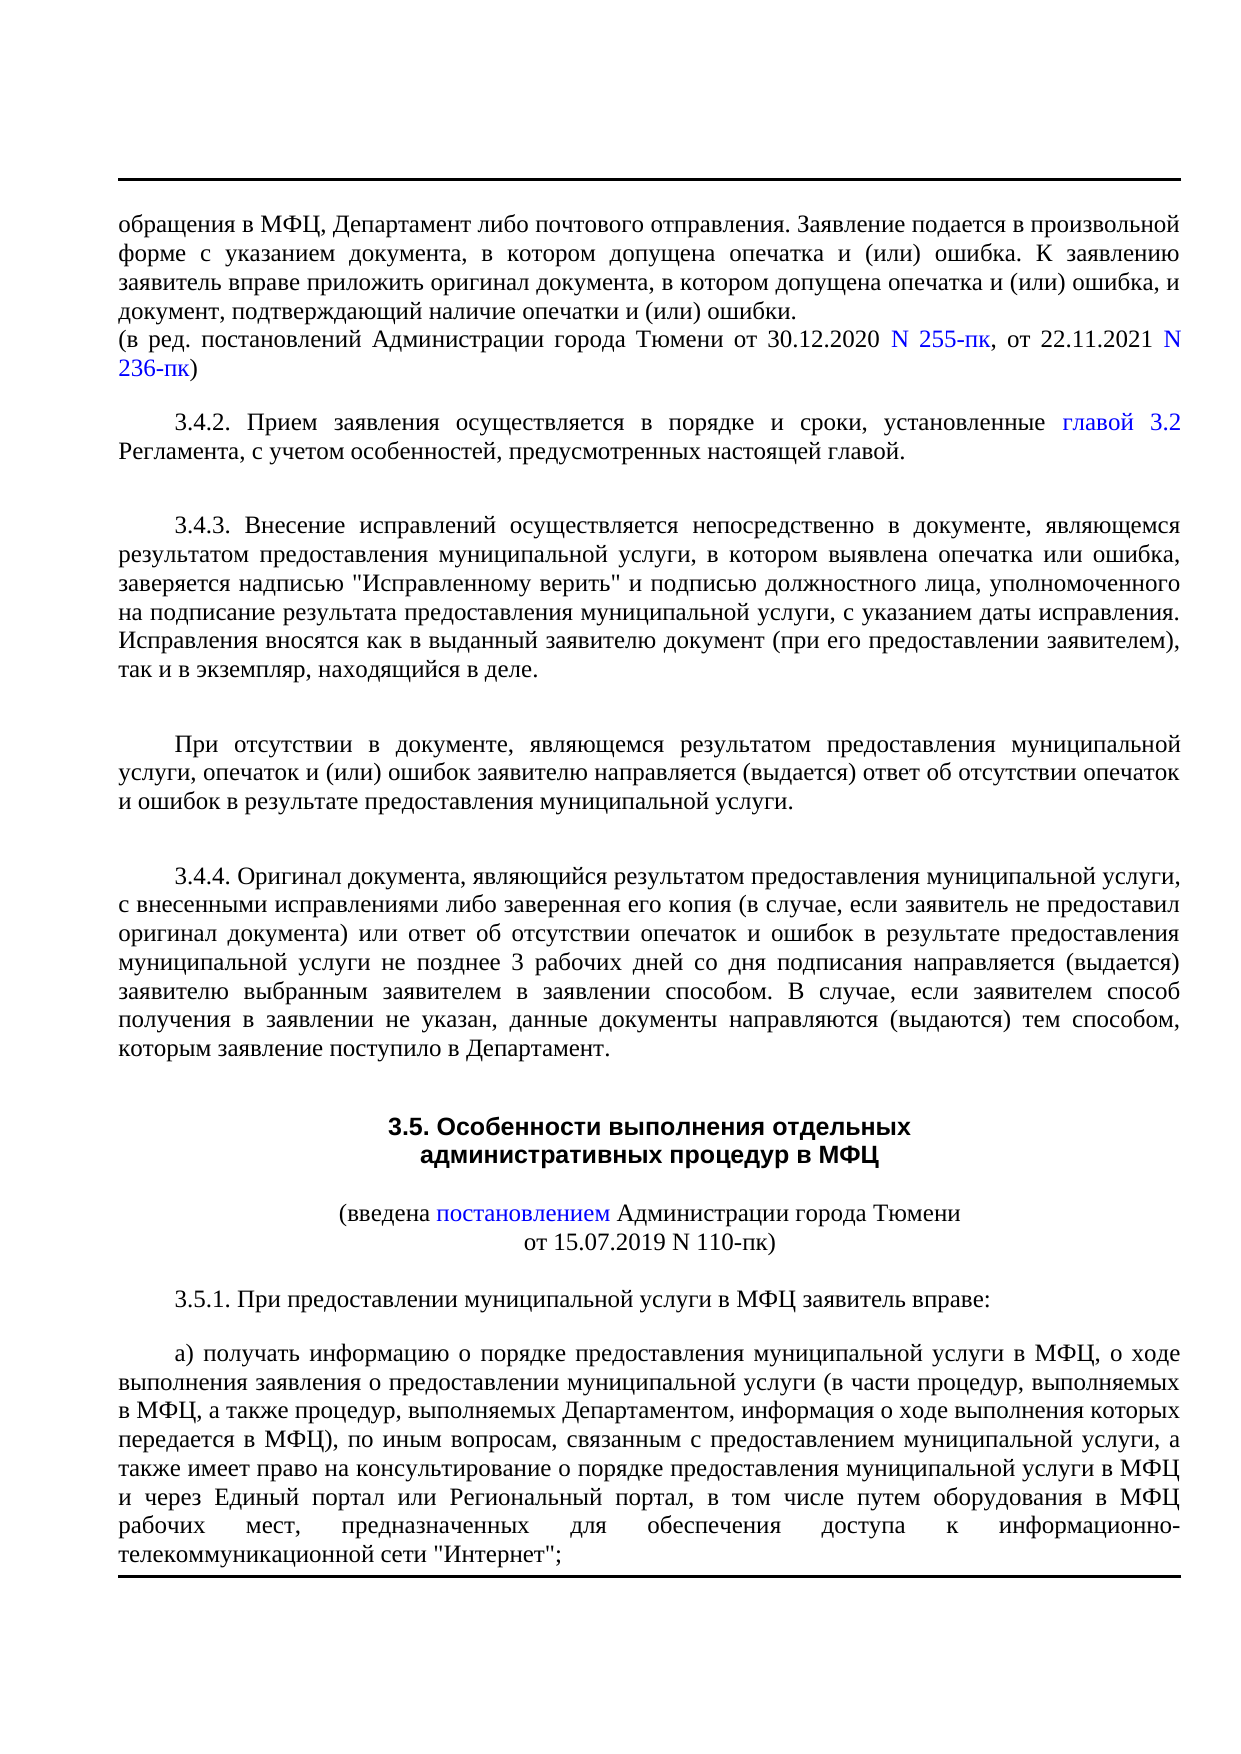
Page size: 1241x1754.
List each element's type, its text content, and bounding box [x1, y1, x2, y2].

title 3.5. Особенности выполнения отдельных [118, 1112, 1181, 1140]
text При отсутствии в документе, являющемся результатом предоставления муниципальной услуги, опечаток и (или) ошибок заявителю направляется (выдается) ответ об отсутствии опечаток и ошибок в результате предоставления муниципальной услуги. [118, 729, 1181, 815]
text 3.4.4. Оригинал документа, являющийся результатом предоставления муниципальной услуги, с внесенными исправлениями либо заверенная его копия (в случае, если заявитель не предоставил оригинал документа) или ответ об отсутствии опечаток и ошибок в результате предоставления муниципальной услуги не позднее 3 рабочих дней со дня подписания направляется (выдается) заявителю выбранным заявителем в заявлении способом. В случае, если заявителем способ получения в заявлении не указан, данные документы направляются (выдаются) тем способом, которым заявление поступило в Департамент. [118, 861, 1181, 1062]
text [118, 209, 1181, 324]
text (в ред. постановлений Администрации города Тюмени от 30.12.2020 N 255-пк, от 22.11.2021 N 236-пк) [118, 324, 1181, 382]
text 3.4.2. Прием заявления осуществляется в порядке и сроки, установленные главой 3.2 Регламента, с учетом особенностей, предусмотренных настоящей главой. [118, 407, 1181, 464]
text (введена постановлением Администрации города Тюмени [118, 1198, 1181, 1227]
text от 15.07.2019 N 110-пк) [118, 1227, 1181, 1255]
text 3.4.3. Внесение исправлений осуществляется непосредственно в документе, являющемся результатом предоставления муниципальной услуги, в котором выявлена опечатка или ошибка, заверяется надписью "Исправленному верить" и подписью должностного лица, уполномоченного на подписание результата предоставления муниципальной услуги, с указанием даты исправления. Исправления вносятся как в выданный заявителю документ (при его предоставлении заявителем), так и в экземпляр, находящийся в деле. [118, 510, 1181, 683]
text а) получать информацию о порядке предоставления муниципальной услуги в МФЦ, о ходе выполнения заявления о предоставлении муниципальной услуги (в части процедур, выполняемых в МФЦ, а также процедур, выполняемых Департаментом, информация о ходе выполнения которых передается в МФЦ), по иным вопросам, связанным с предоставлением муниципальной услуги, а также имеет право на консультирование о порядке предоставления муниципальной услуги в МФЦ и через Единый портал или Региональный портал, в том числе путем оборудования в МФЦ рабочих мест, предназначенных для обеспечения доступа к информационно-телекоммуникационной сети "Интернет"; [118, 1338, 1181, 1568]
text 3.5.1. При предоставлении муниципальной услуги в МФЦ заявитель вправе: [118, 1284, 1181, 1313]
title административных процедур в МФЦ [118, 1140, 1181, 1169]
